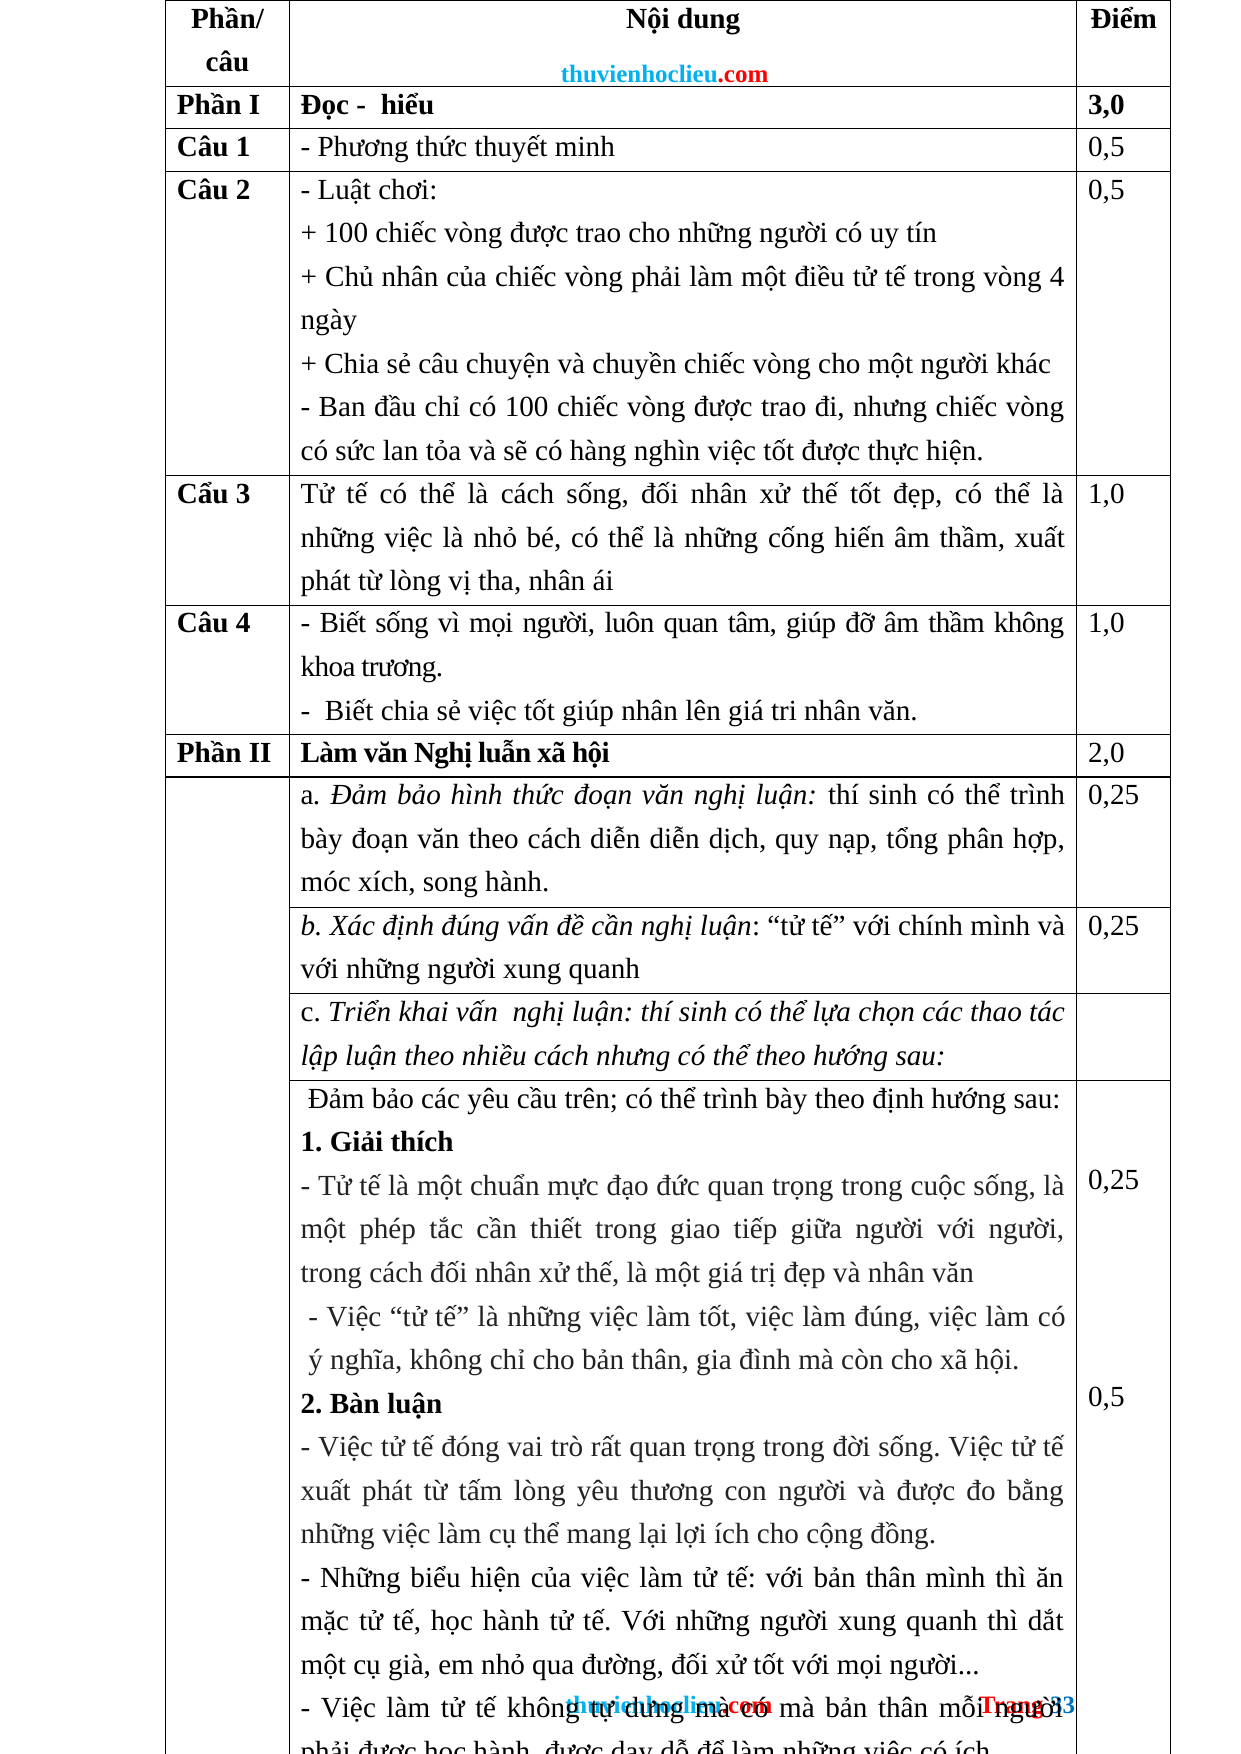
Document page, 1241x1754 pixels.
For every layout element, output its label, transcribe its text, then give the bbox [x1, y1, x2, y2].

table_cell 1,0 [1077, 606, 1170, 734]
table_cell Tử tế có thể là cách sống, đối nhân xử thế tốt đẹp, có thể là những việc là nhỏ bé, có thể là những cống hiến âm thầm, xuất phát từ lòng vị tha, nhân ái [290, 476, 1076, 604]
table_cell Phần I [166, 87, 289, 128]
table_cell Phần II [166, 735, 289, 776]
table_cell Câu 2 [166, 172, 289, 475]
table_cell [166, 778, 289, 1754]
table_cell Đảm bảo các yêu cầu trên; có thể trình bày theo định hướng sau: 1. Giải thích - Tử tế là một chuẩn mực đạo đức quan trọng trong cuộc sống, là một phép tắc cần thiết trong giao tiếp giữa người với người, trong cách đối nhân xử thế, là một giá trị đẹp và nhân văn - Việc “tử tế” là những việc làm tốt, việc làm đúng, việc làm có ý nghĩa, không chỉ cho bản thân, gia đình mà còn cho xã hội. 2. Bàn luận - Việc tử tế đóng vai trò rất quan trọng trong đời sống. Việc tử tế xuất phát từ tấm lòng yêu thương con người và được đo bằng những việc làm cụ thể mang lại lợi ích cho cộng đồng. - Những biểu hiện của việc làm tử tế: với bản thân mình thì ăn mặc tử tế, học hành tử tế. Với những người xung quanh thì dắt một cụ già, em nhỏ qua đường, đối xử tốt với mọi người... - Việc làm tử tế không tự dưng mà có mà bản thân mỗi người phải được học hành, được dạy dỗ để làm những việc có ích. - Việc làm tử tế sẽ tự lan tỏa mà không cần chia sẻ. Bản thân mỗi người tự phấn đấu, rèn luyện để trở thành người tử tế thì sẽ tạo nên một xã hội tốt đẹp. - Phê phán những đối tượng sống ích kỉ cá nhân, sống thời cơ vụ lợi. - Liên hệ bản thân 3.Bài học nhận thức và hành động [290, 1081, 1076, 1754]
table_cell b. Xác định đúng vấn đề cần nghị luận: “tử tế” với chính mình và với những người xung quanh [290, 908, 1076, 993]
table_cell Câu 1 [166, 129, 289, 171]
table_cell - Phương thức thuyết minh [290, 129, 1076, 171]
table_cell 0,5 [1077, 172, 1170, 475]
table_cell Cẩu 3 [166, 476, 289, 604]
table_cell Câu 4 [166, 606, 289, 734]
table_cell c. Triển khai vấn nghị luận: thí sinh có thể lựa chọn các thao tác lập luận theo nhiều cách nhưng có thể theo hướng sau: [290, 994, 1076, 1080]
table_header Nội dung [290, 1, 1076, 86]
table_header Phần/ câu [166, 1, 289, 86]
table_cell a. Đảm bảo hình thức đoạn văn nghị luận: thí sinh có thể trình bày đoạn văn theo cách diễn diễn dịch, quy nạp, tổng phân hợp, móc xích, song hành. [290, 778, 1076, 907]
table_cell Làm văn Nghị luẫn xã hội [290, 735, 1076, 776]
table_cell 0,25 0,5 0,25 [1077, 1081, 1170, 1754]
table_cell 1,0 [1077, 476, 1170, 604]
table_cell 3,0 [1077, 87, 1170, 128]
table_cell 2,0 [1077, 735, 1170, 776]
table_cell - Biết sống vì mọi người, luôn quan tâm, giúp đỡ âm thầm không khoa trương. - Biết chia sẻ việc tốt giúp nhân lên giá tri nhân văn. [290, 606, 1076, 734]
table_cell 0,25 [1077, 908, 1170, 993]
table_cell [1077, 994, 1170, 1080]
table_cell - Luật chơi: + 100 chiếc vòng được trao cho những người có uy tín + Chủ nhân của chiếc vòng phải làm một điều tử tế trong vòng 4 ngày + Chia sẻ câu chuyện và chuyền chiếc vòng cho một người khác - Ban đầu chỉ có 100 chiếc vòng được trao đi, nhưng chiếc vòng có sức lan tỏa và sẽ có hàng nghìn việc tốt được thực hiện. [290, 172, 1076, 475]
table_cell 0,5 [1077, 129, 1170, 171]
table_header Điểm [1077, 1, 1170, 86]
table_cell 0,25 [1077, 778, 1170, 907]
table_cell Đọc - hiểu [290, 87, 1076, 128]
